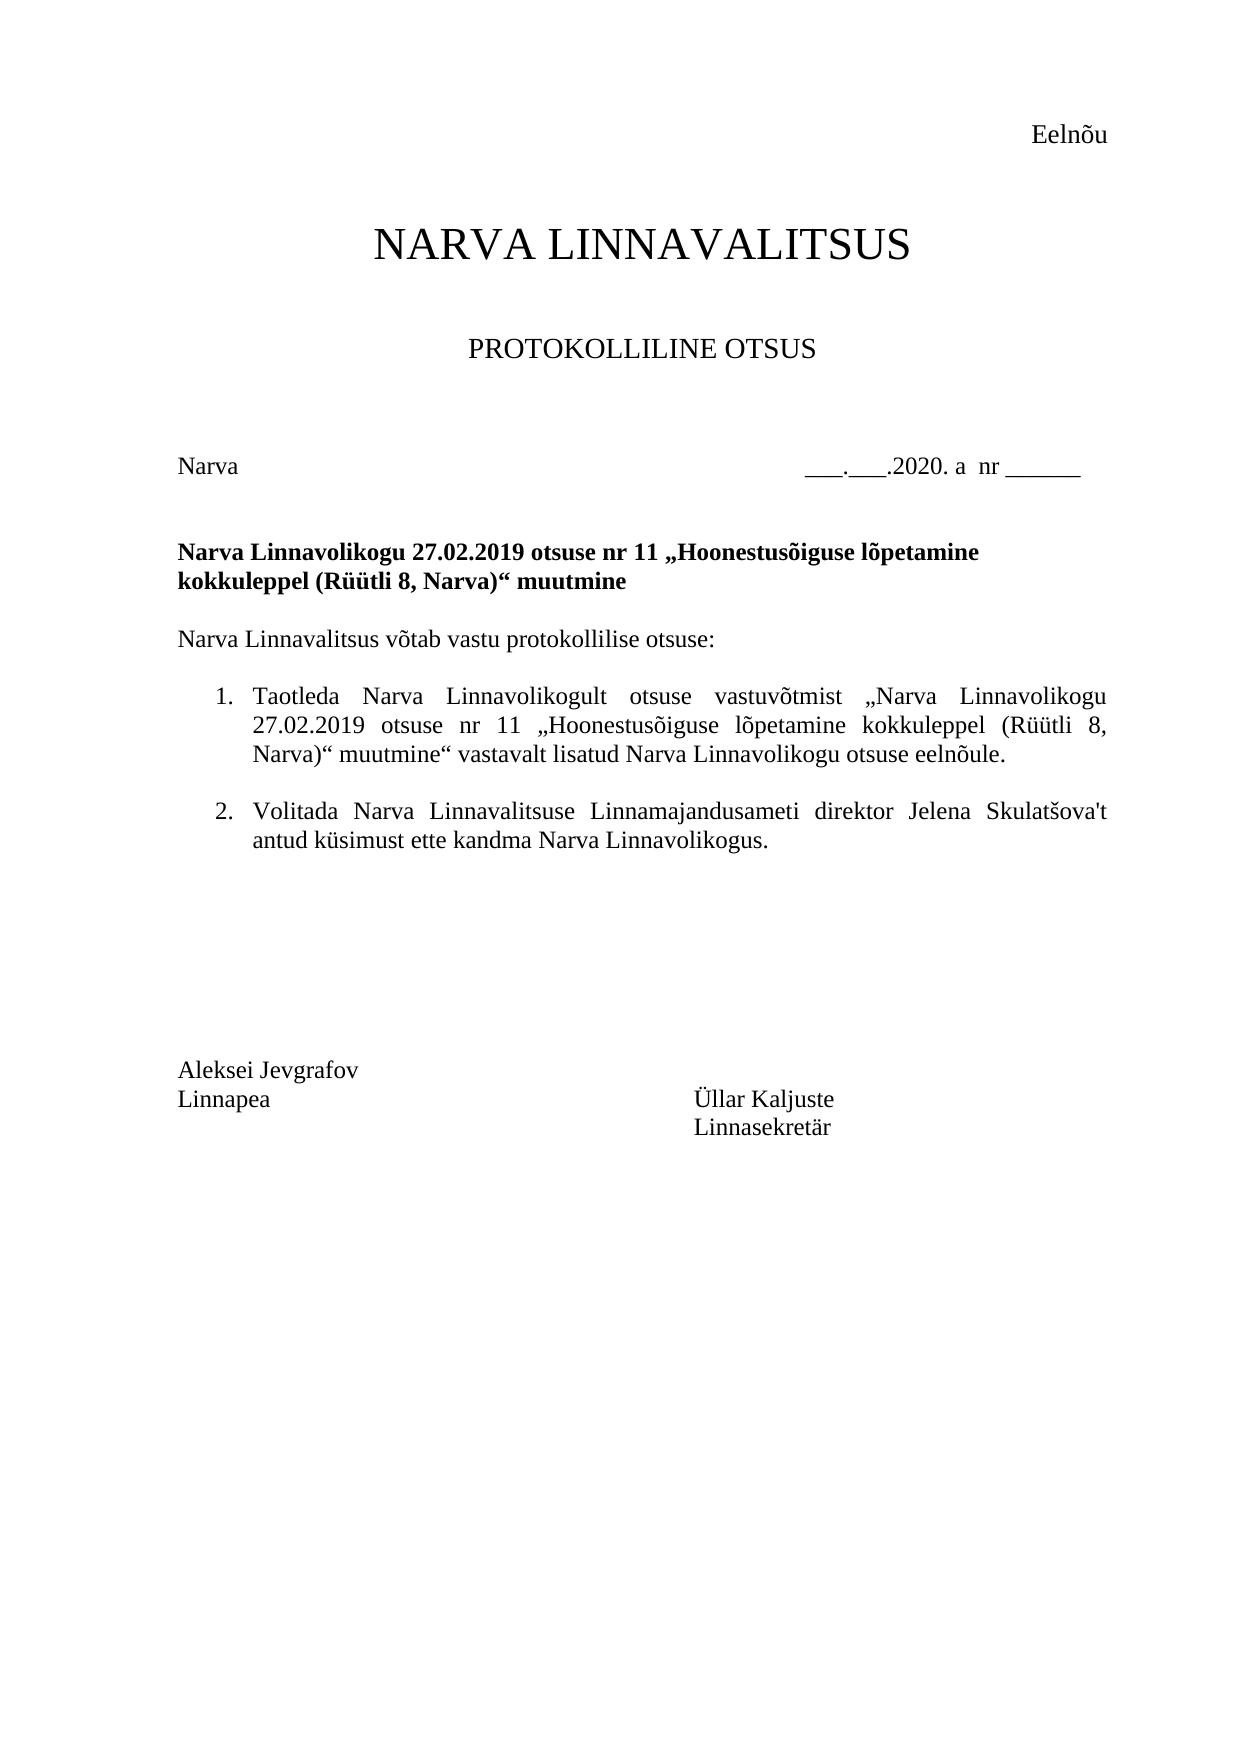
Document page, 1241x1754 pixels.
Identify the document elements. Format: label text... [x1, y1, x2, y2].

text NARVA LINNAVALITSUS [177, 216, 1107, 269]
text Linnasekretär [619, 1112, 1107, 1141]
list Volitada Narva Linnavalitsuse Linnamajandusameti direktor Jelena Skulatšova't antud küsimust ette kandma Narva Linnavolikogus. [215, 796, 1107, 854]
list Taotleda Narva Linnavolikogult otsuse vastuvõtmist „Narva Linnavolikogu 27.02.2019 otsuse nr 11 „Hoonestusõiguse lõpetamine kokkuleppel (Rüütli 8, Narva)“ muutmine“ vastavalt lisatud Narva Linnavolikogu otsuse eelnõule. [215, 681, 1107, 767]
text Narva Linnavolikogu 27.02.2019 otsuse nr 11 „Hoonestusõiguse lõpetamine kokkuleppel (Rüütli 8, Narva)“ muutmine [177, 537, 1107, 595]
text Narva Linnavalitsus võtab vastu protokollilise otsuse: [177, 624, 1107, 652]
text Eelnõu [177, 118, 1107, 149]
text PROTOKOLLILINE OTSUS [177, 331, 1107, 365]
text Narva ___.___.2020. a nr ______ [177, 451, 1107, 480]
text Aleksei Jevgrafov [177, 1055, 1107, 1084]
text Linnapea Üllar Kaljuste [177, 1084, 1107, 1112]
